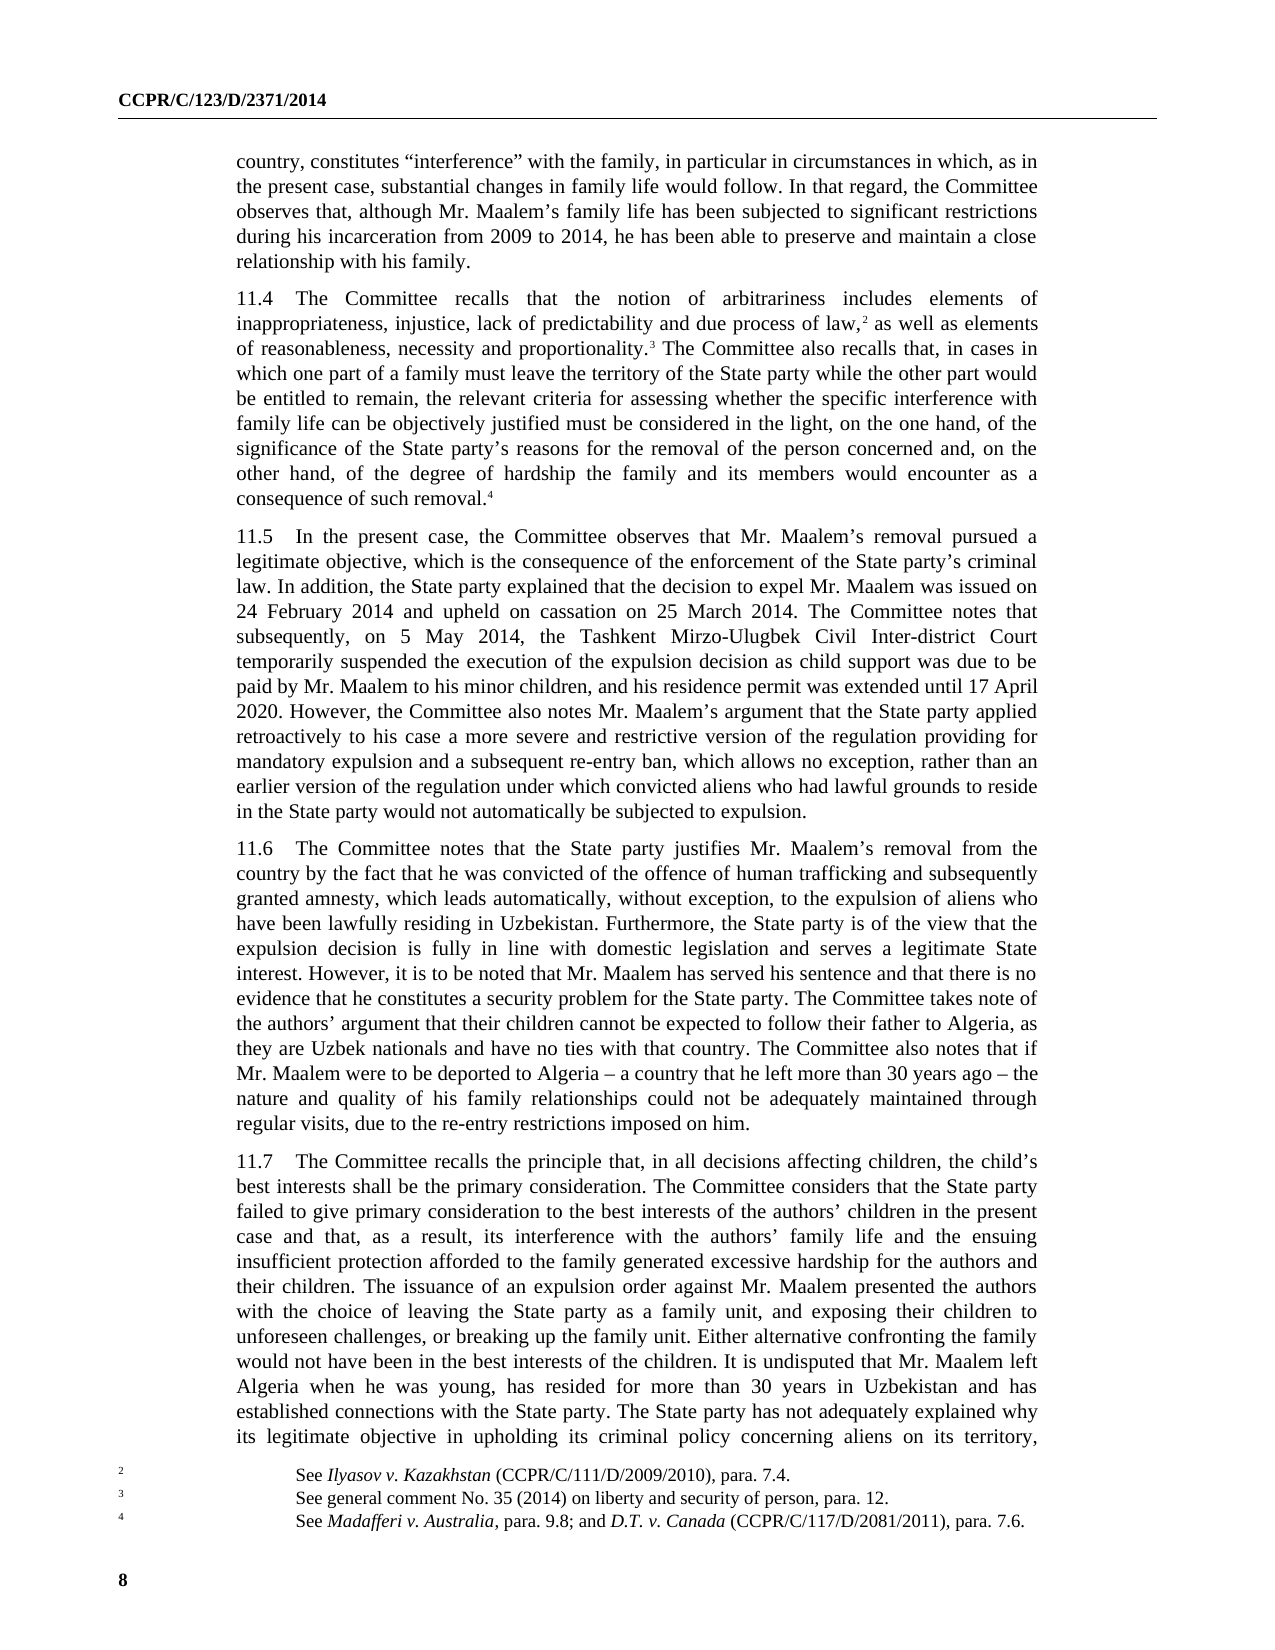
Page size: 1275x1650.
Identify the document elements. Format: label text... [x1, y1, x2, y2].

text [236, 148, 1039, 273]
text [236, 1148, 1039, 1448]
text 11.5 In the present case, the Committee observes that Mr. Maalem’s removal pursued a legitimate objective, which is the consequence of the enforcement of the State party’s criminal law. In addition, the State party explained that the decision to expel Mr. Maalem was issued on 24 February 2014 and upheld on cassation on 25 March 2014. The Committee notes that subsequently, on 5 May 2014, the Tashkent Mirzo-Ulugbek Civil Inter-district Court temporarily suspended the execution of the expulsion decision as child support was due to be paid by Mr. Maalem to his minor children, and his residence permit was extended until 17 April 2020. However, the Committee also notes Mr. Maalem’s argument that the State party applied retroactively to his case a more severe and restrictive version of the regulation providing for mandatory expulsion and a subsequent re-entry ban, which allows no exception, rather than an earlier version of the regulation under which convicted aliens who had lawful grounds to reside in the State party would not automatically be subjected to expulsion. [236, 523, 1039, 823]
text 11.6 The Committee notes that the State party justifies Mr. Maalem’s removal from the country by the fact that he was convicted of the offence of human trafficking and subsequently granted amnesty, which leads automatically, without exception, to the expulsion of aliens who have been lawfully residing in Uzbekistan. Furthermore, the State party is of the view that the expulsion decision is fully in line with domestic legislation and serves a legitimate State interest. However, it is to be noted that Mr. Maalem has served his sentence and that there is no evidence that he constitutes a security problem for the State party. The Committee takes note of the authors’ argument that their children cannot be expected to follow their father to Algeria, as they are Uzbek nationals and have no ties with that country. The Committee also notes that if Mr. Maalem were to be deported to Algeria – a country that he left more than 30 years ago – the nature and quality of his family relationships could not be adequately maintained through regular visits, due to the re-entry restrictions imposed on him. [236, 835, 1039, 1135]
text 11.4 The Committee recalls that the notion of arbitrariness includes elements of inappropriateness, injustice, lack of predictability and due process of law, as well as elements of reasonableness, necessity and proportionality. The Committee also recalls that, in cases in which one part of a family must leave the territory of the State party while the other part would be entitled to remain, the relevant criteria for assessing whether the specific interference with family life can be objectively justified must be considered in the light, on the one hand, of the significance of the State party’s reasons for the removal of the person concerned and, on the other hand, of the degree of hardship the family and its members would encounter as a consequence of such removal. [236, 285, 1039, 510]
